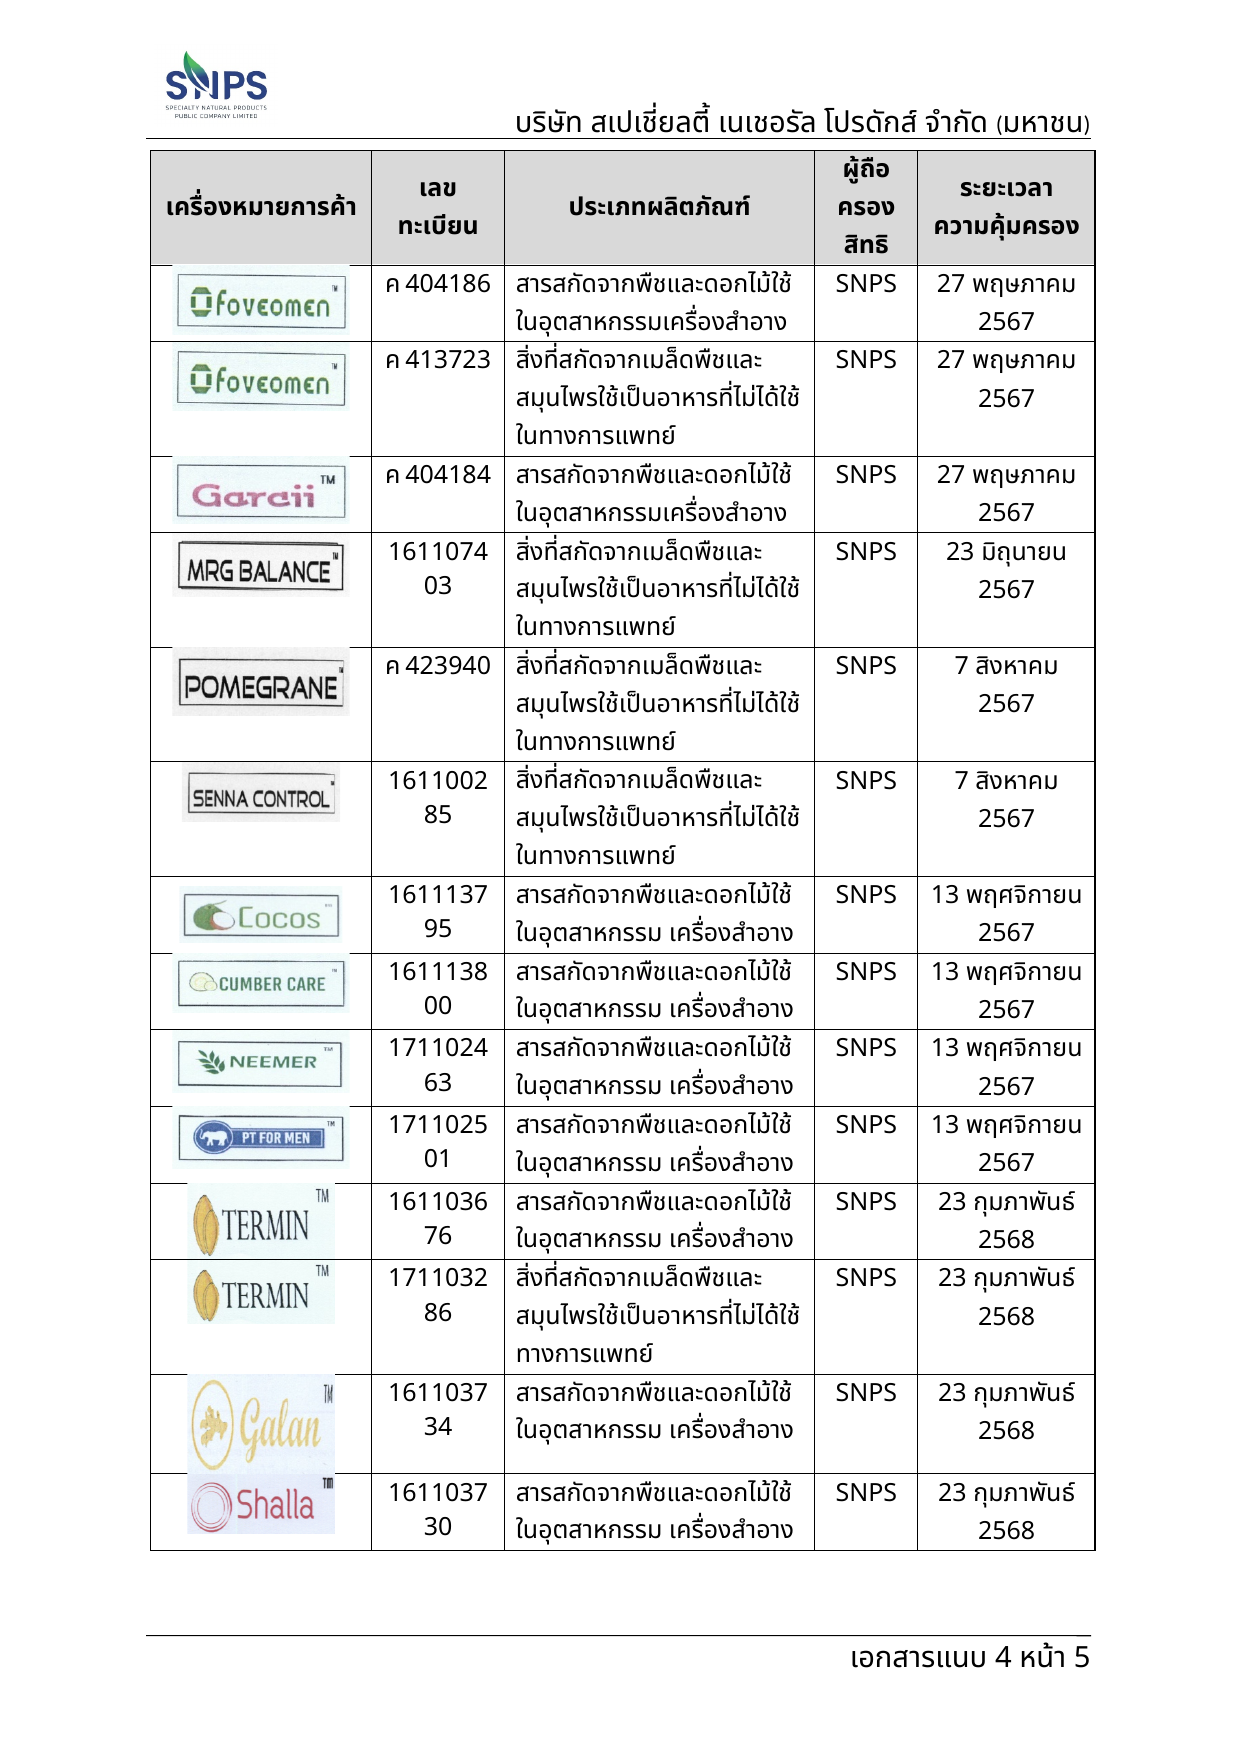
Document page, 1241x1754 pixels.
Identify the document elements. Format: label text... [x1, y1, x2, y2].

table_cell 23 มิถุนายน 2567 [918, 533, 1094, 647]
table_cell สารสกัดจากพืชและดอกไม้ใช้ในอุตสาหกรรม เครื่องสำอาง [505, 1474, 814, 1550]
table_cell สิ่งที่สกัดจากเมล็ดพืชและสมุนไพรใช้เป็นอาหารที่ไม่ได้ใช้ในทางการแพทย์ [505, 762, 814, 876]
table_cell สารสกัดจากพืชและดอกไม้ใช้ในอุตสาหกรรม เครื่องสำอาง [505, 877, 814, 952]
table_cell [151, 1107, 371, 1182]
table_cell [151, 533, 371, 647]
table_cell [151, 954, 371, 1029]
table_cell [151, 1260, 371, 1373]
table_cell SNPS [815, 762, 917, 876]
table_cell 7 สิงหาคม 2567 [918, 762, 1094, 876]
table_cell SNPS [815, 266, 917, 341]
table_cell SNPS [815, 342, 917, 456]
table_cell ค404184 [372, 457, 504, 532]
picture [179, 886, 343, 943]
table_cell สารสกัดจากพืชและดอกไม้ใช้ในอุตสาหกรรม เครื่องสำอาง [505, 1375, 814, 1473]
table_cell [335, 1184, 371, 1259]
table_cell สิ่งที่สกัดจากเมล็ดพืชและสมุนไพรใช้เป็นอาหารที่ไม่ได้ใช้ในทางการแพทย์ [505, 342, 814, 456]
table_cell [151, 877, 371, 952]
table_cell 171102501 [372, 1107, 504, 1182]
picture [172, 342, 350, 411]
table_cell สารสกัดจากพืชและดอกไม้ใช้ในอุตสาหกรรม เครื่องสำอาง [505, 954, 814, 1029]
table_cell SNPS [815, 1260, 917, 1373]
table_cell SNPS [815, 457, 917, 532]
table_cell 161103730 [372, 1474, 504, 1550]
table_cell สารสกัดจากพืชและดอกไม้ใช้ในอุตสาหกรรม เครื่องสำอาง [505, 1030, 814, 1106]
table_cell 7 สิงหาคม 2567 [918, 648, 1094, 761]
table_cell SNPS [815, 1474, 917, 1550]
table_cell 13 พฤศจิกายน 2567 [918, 954, 1094, 1029]
table_cell 13 พฤศจิกายน 2567 [918, 1107, 1094, 1182]
table_cell 161103676 [372, 1184, 504, 1259]
table_cell 161100285 [372, 762, 504, 876]
picture [187, 1374, 335, 1534]
table_cell [151, 648, 371, 761]
table_cell 23 กุมภาพันธ์ 2568 [918, 1375, 1094, 1473]
table_cell สิ่งที่สกัดจากเมล็ดพืชและสมุนไพรใช้เป็นอาหารที่ไม่ได้ใช้ทางการแพทย์ [505, 1260, 814, 1373]
table_cell [151, 266, 371, 341]
picture [153, 44, 278, 130]
table_cell SNPS [815, 1107, 917, 1182]
table_cell [151, 1474, 371, 1550]
table_cell 161113800 [372, 954, 504, 1029]
table_header เครื่องหมายการค้า [151, 151, 371, 264]
table_cell 161107403 [372, 533, 504, 647]
table_cell [151, 1184, 187, 1259]
table_cell 27 พฤษภาคม 2567 [918, 457, 1094, 532]
table_cell SNPS [815, 648, 917, 761]
picture [172, 456, 350, 524]
picture [172, 647, 350, 716]
table_cell [151, 457, 371, 532]
picture [187, 1260, 335, 1324]
picture [172, 1030, 350, 1093]
table_cell [151, 1030, 371, 1106]
table_cell 27 พฤษภาคม 2567 [918, 266, 1094, 341]
table_cell สารสกัดจากพืชและดอกไม้ใช้ในอุตสาหกรรมเครื่องสำอาง [505, 266, 814, 341]
table_cell SNPS [815, 1375, 917, 1473]
table_cell 23 กุมภาพันธ์ 2568 [918, 1260, 1094, 1373]
table_cell [335, 1375, 371, 1473]
picture [172, 533, 350, 597]
table_cell สารสกัดจากพืชและดอกไม้ใช้ในอุตสาหกรรมเครื่องสำอาง [505, 457, 814, 532]
table_cell 161103734 [372, 1375, 504, 1473]
table_cell SNPS [815, 533, 917, 647]
picture [172, 953, 350, 1013]
table_cell SNPS [815, 1184, 917, 1259]
table_cell SNPS [815, 954, 917, 1029]
table_cell SNPS [815, 1030, 917, 1106]
table_cell 13 พฤศจิกายน 2567 [918, 877, 1094, 952]
table_cell 161113795 [372, 877, 504, 952]
table_cell สิ่งที่สกัดจากเมล็ดพืชและสมุนไพรใช้เป็นอาหารที่ไม่ได้ใช้ในทางการแพทย์ [505, 648, 814, 761]
table_header ประเภทผลิตภัณฑ์ [505, 151, 814, 264]
table_cell [151, 762, 371, 876]
table_header เลขทะเบียน [372, 151, 504, 264]
picture [172, 1106, 350, 1169]
table_cell สารสกัดจากพืชและดอกไม้ใช้ในอุตสาหกรรม เครื่องสำอาง [505, 1184, 814, 1259]
table_cell 27 พฤษภาคม 2567 [918, 342, 1094, 456]
table_cell สารสกัดจากพืชและดอกไม้ใช้ในอุตสาหกรรม เครื่องสำอาง [505, 1107, 814, 1182]
table_cell 171103286 [372, 1260, 504, 1373]
table_cell [151, 1375, 187, 1473]
table_header ผู้ถือครองสิทธิ [815, 151, 917, 264]
table_cell สิ่งที่สกัดจากเมล็ดพืชและสมุนไพรใช้เป็นอาหารที่ไม่ได้ใช้ในทางการแพทย์ [505, 533, 814, 647]
table_cell 23 กุมภาพันธ์ 2568 [918, 1474, 1094, 1550]
table_cell 13 พฤศจิกายน 2567 [918, 1030, 1094, 1106]
picture [172, 265, 350, 335]
table_cell ค404186 [372, 266, 504, 341]
picture [187, 1183, 335, 1259]
table_cell [151, 342, 371, 456]
table_cell SNPS [815, 877, 917, 952]
table_cell ค423940 [372, 648, 504, 761]
table_header ระยะเวลา ความคุ้มครอง [918, 151, 1094, 264]
table_cell ค413723 [372, 342, 504, 456]
table_cell 23 กุมภาพันธ์ 2568 [918, 1184, 1094, 1259]
picture [181, 762, 341, 822]
table_cell 171102463 [372, 1030, 504, 1106]
